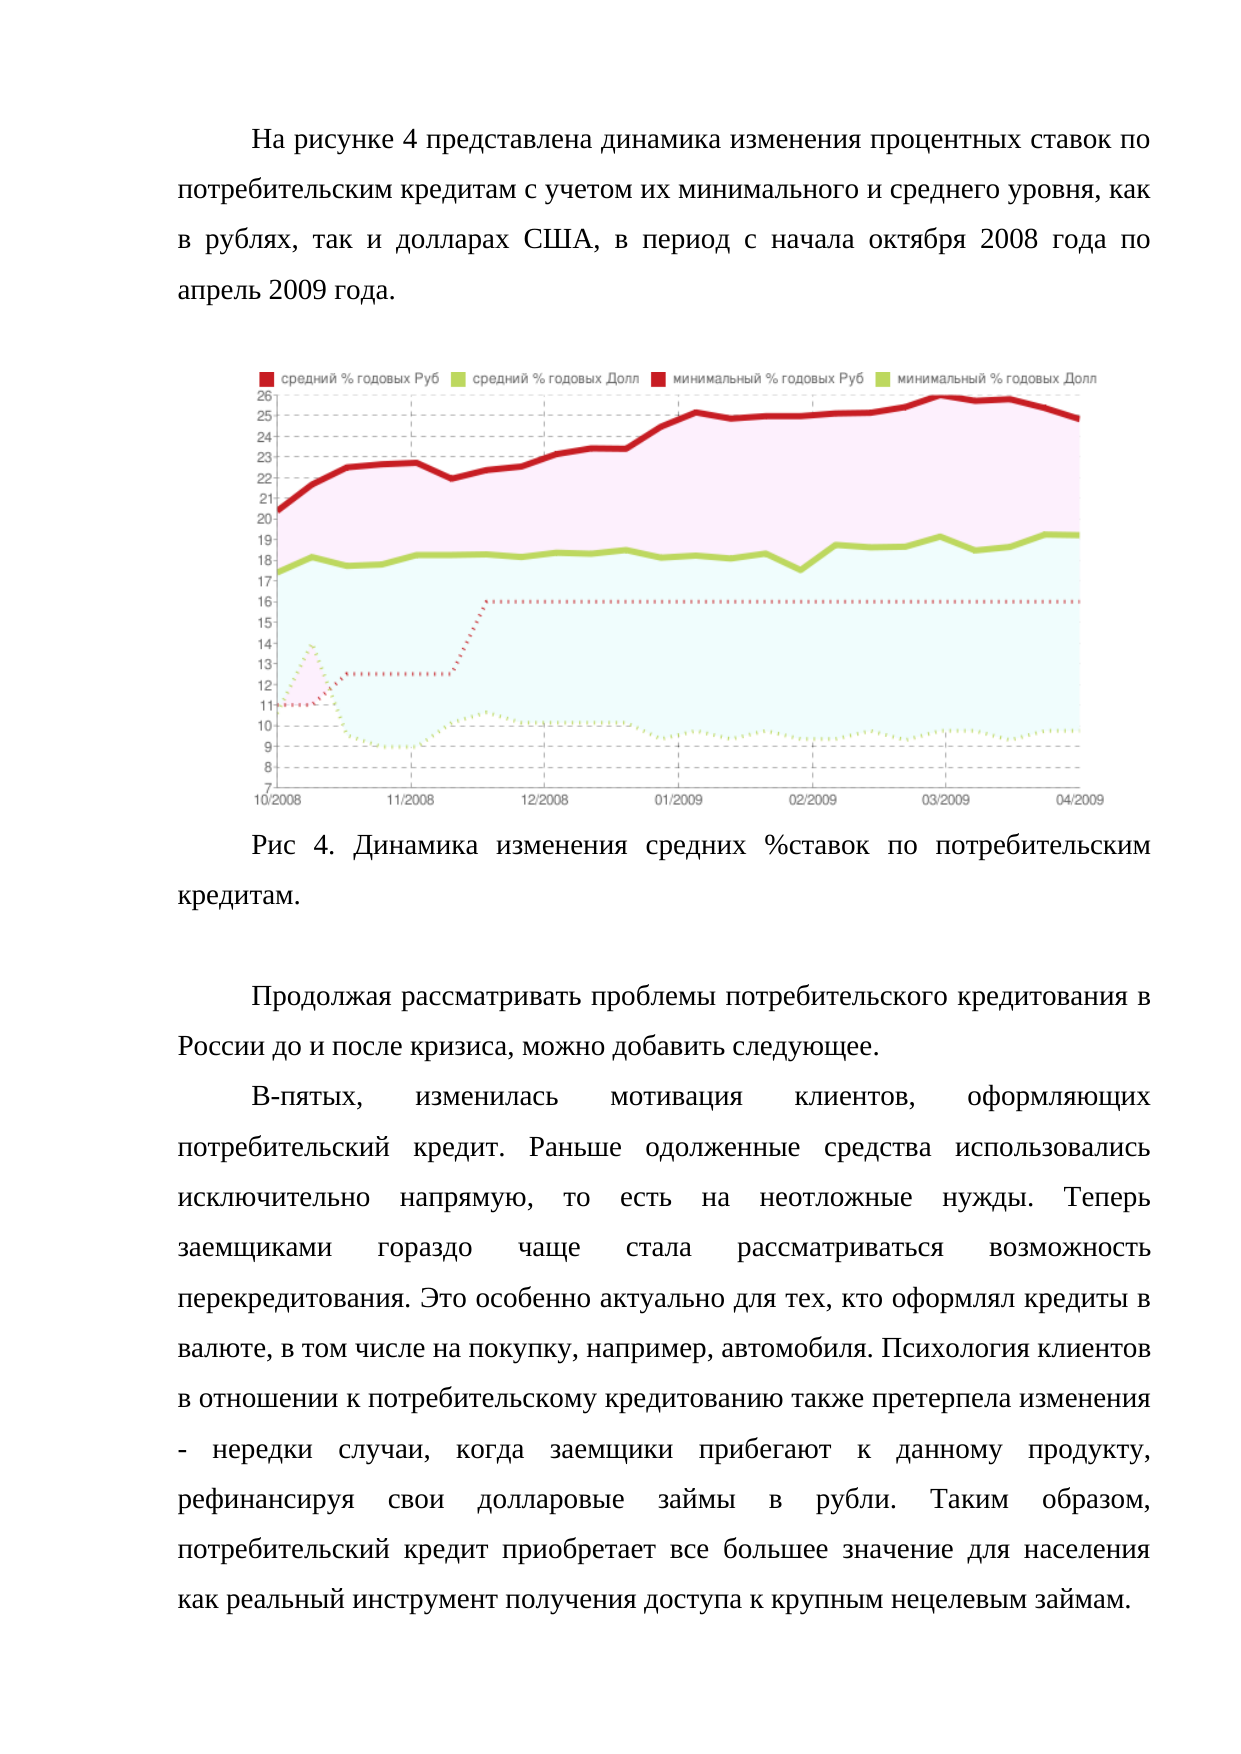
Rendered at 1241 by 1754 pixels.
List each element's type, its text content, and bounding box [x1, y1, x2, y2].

text На рисунке 4 представлена динамика изменения процентных ставок по потребительским кредитам с учетом их минимального и среднего уровня, как в рублях, так и долларах США, в период с начала октября 2008 года по апрель 2009 года. [177, 121, 1152, 306]
text В-пятых, изменилась мотивация клиентов, оформляющих потребительский кредит. Раньше одолженные средства использовались исключительно напрямую, то есть на неотложные нужды. Теперь заемщиками гораздо чаще стала рассматриваться возможность перекредитования. Это особенно актуально для тех, кто оформлял кредиты в валюте, в том числе на покупку, например, автомобиля. Психология клиентов в отношении к потребительскому кредитованию также претерпела изменения - нередки случаи, когда заемщики прибегают к данному продукту, рефинансируя свои долларовые займы в рубли. Таким образом, потребительский кредит приобретает все большее значение для населения как реальный инструмент получения доступа к крупным нецелевым займам. [177, 1078, 1152, 1615]
picture [251, 372, 1105, 811]
text Продолжая рассматривать проблемы потребительского кредитования в России до и после кризиса, можно добавить следующее. [177, 978, 1152, 1062]
text Рис 4. Динамика изменения средних %ставок по потребительским кредитам. [177, 827, 1152, 911]
